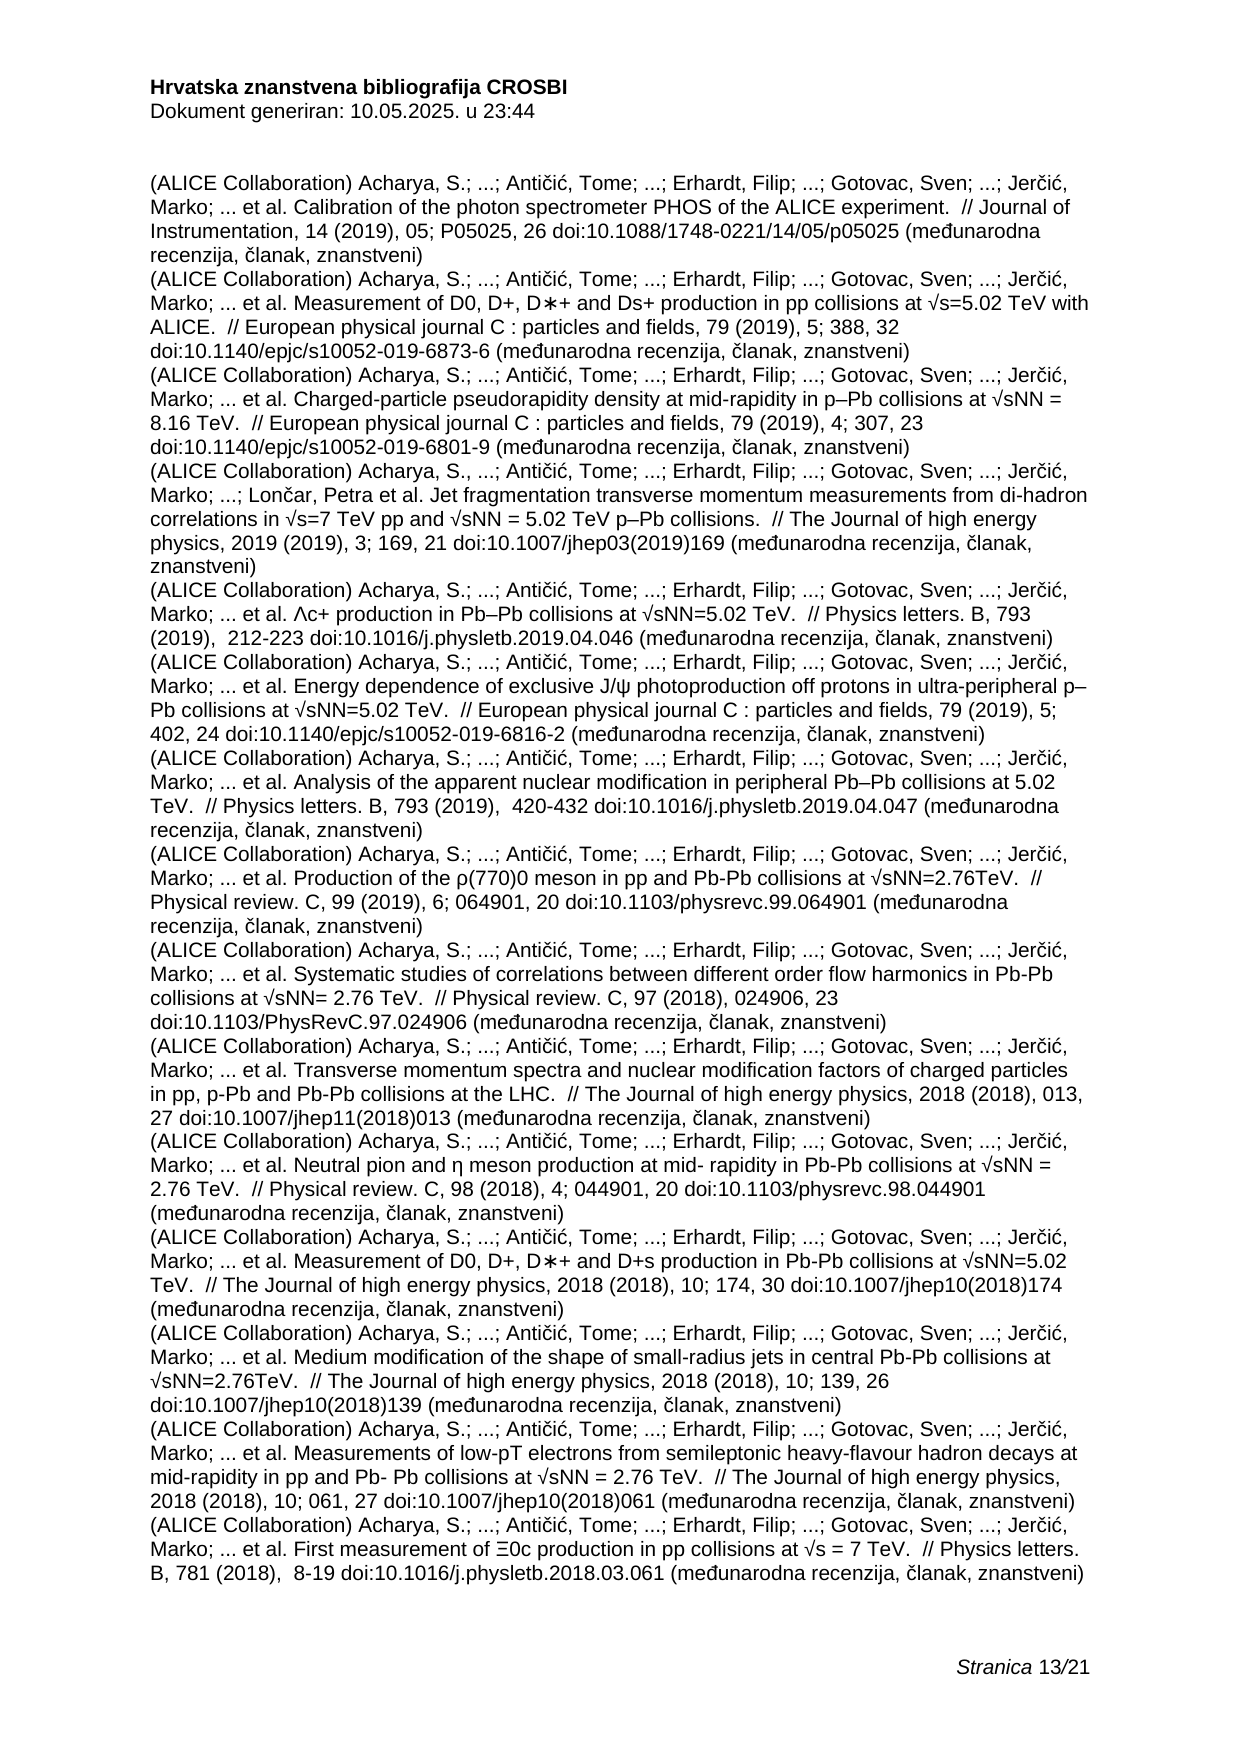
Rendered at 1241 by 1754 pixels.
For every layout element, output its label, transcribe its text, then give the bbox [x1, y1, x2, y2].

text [150, 267, 1090, 363]
text (ALICE Collaboration) Acharya, S.; ...; Antičić, Tome; ...; Erhardt, Filip; ...; Gotovac, Sven; ...; Jerčić, Marko; ... et al. [150, 578, 1090, 650]
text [150, 1513, 1090, 1584]
text (ALICE Collaboration) Acharya, S., ...; Antičić, Tome; ...; Erhardt, Filip; ...; Gotovac, Sven; ...; Jerčić, Marko; ...; Lončar, Petra et al. [150, 458, 1090, 578]
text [150, 1417, 1090, 1513]
text (ALICE Collaboration) Acharya, S.; ...; Antičić, Tome; ...; Erhardt, Filip; ...; Gotovac, Sven; ...; Jerčić, Marko; ... et al. [150, 842, 1090, 938]
text (ALICE Collaboration) Acharya, S.; ...; Antičić, Tome; ...; Erhardt, Filip; ...; Gotovac, Sven; ...; Jerčić, Marko; ... et al. [150, 1129, 1090, 1225]
text (ALICE Collaboration) Acharya, S.; ...; Antičić, Tome; ...; Erhardt, Filip; ...; Gotovac, Sven; ...; Jerčić, Marko; ... et al. [150, 363, 1090, 458]
text (ALICE Collaboration) Acharya, S.; ...; Antičić, Tome; ...; Erhardt, Filip; ...; Gotovac, Sven; ...; Jerčić, Marko; ... et al. [150, 1321, 1090, 1417]
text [150, 171, 1090, 267]
text (ALICE Collaboration) Acharya, S.; ...; Antičić, Tome; ...; Erhardt, Filip; ...; Gotovac, Sven; ...; Jerčić, Marko; ... et al. [150, 746, 1090, 842]
text (ALICE Collaboration) Acharya, S.; ...; Antičić, Tome; ...; Erhardt, Filip; ...; Gotovac, Sven; ...; Jerčić, Marko; ... et al. [150, 650, 1090, 746]
text (ALICE Collaboration) Acharya, S.; ...; Antičić, Tome; ...; Erhardt, Filip; ...; Gotovac, Sven; ...; Jerčić, Marko; ... et al. [150, 938, 1090, 1033]
text (ALICE Collaboration) Acharya, S.; ...; Antičić, Tome; ...; Erhardt, Filip; ...; Gotovac, Sven; ...; Jerčić, Marko; ... et al. [150, 1033, 1090, 1129]
text (ALICE Collaboration) Acharya, S.; ...; Antičić, Tome; ...; Erhardt, Filip; ...; Gotovac, Sven; ...; Jerčić, Marko; ... et al. [150, 1225, 1090, 1321]
